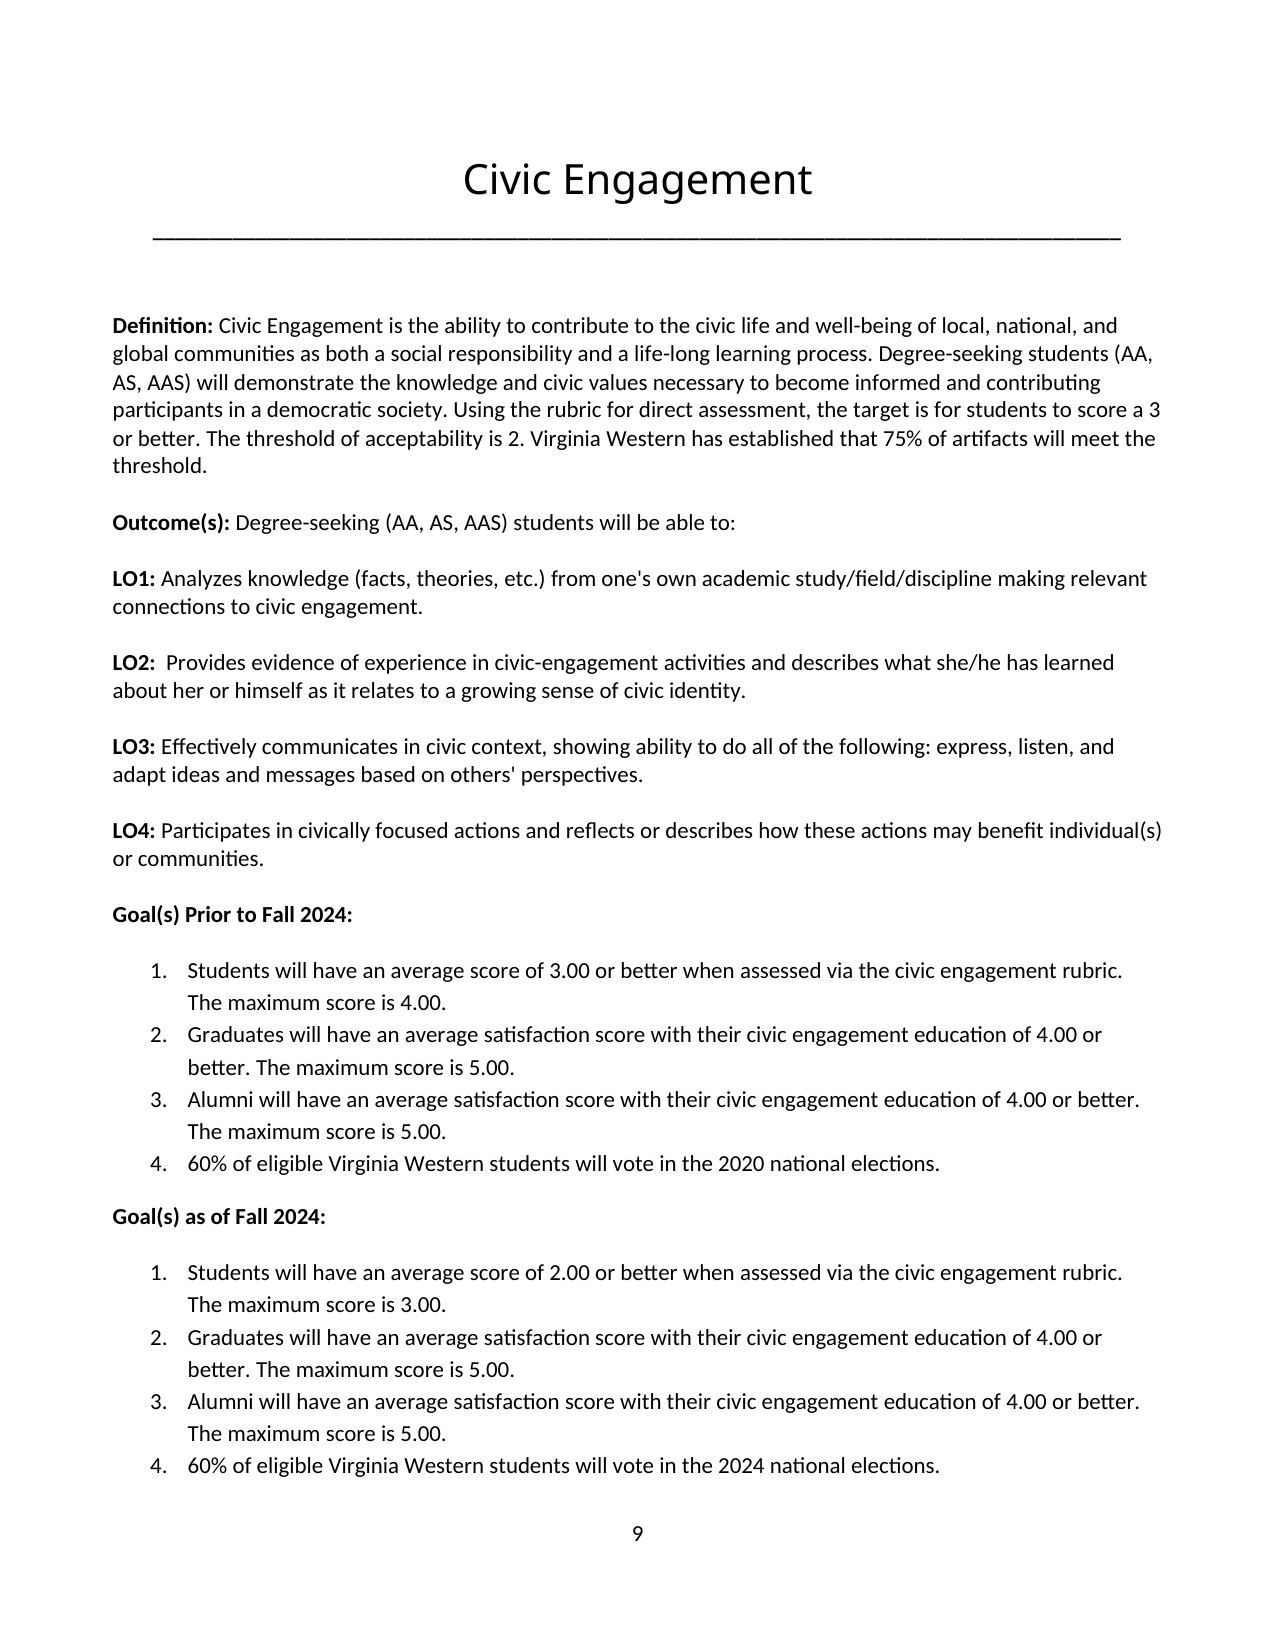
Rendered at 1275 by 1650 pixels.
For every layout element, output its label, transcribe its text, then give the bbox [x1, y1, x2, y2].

list Graduates will have an average satisfaction score with their civic engagement education of 4.00 or better. The maximum score is 5.00. [150, 1020, 1162, 1081]
list Students will have an average score of 3.00 or better when assessed via the civic engagement rubric. The maximum score is 4.00. [150, 956, 1162, 1016]
text Definition: Civic Engagement is the ability to contribute to the civic life and well-being of local, national, and global communities as both a social responsibility and a life-long learning process. Degree-seeking students (AA, AS, AAS) will demonstrate the knowledge and civic values necessary to become informed and contributing participants in a democratic society. Using the rubric for direct assessment, the target is for students to score a 3 or better. The threshold of acceptability is 2. Virginia Western has established that 75% of artifacts will meet the threshold. [112, 312, 1162, 480]
list 60% of eligible Virginia Western students will vote in the 2020 national elections. [150, 1149, 1162, 1177]
text LO1: Analyzes knowledge (facts, theories, etc.) from one's own academic study/field/discipline making relevant connections to civic engagement. LO2: Provides evidence of experience in civic-engagement activities and describes what she/he has learned about her or himself as it relates to a growing sense of civic identity. [112, 564, 1162, 704]
list Students will have an average score of 2.00 or better when assessed via the civic engagement rubric. The maximum score is 3.00. [150, 1258, 1162, 1318]
list Alumni will have an average satisfaction score with their civic engagement education of 4.00 or better. The maximum score is 5.00. [150, 1387, 1162, 1447]
list Graduates will have an average satisfaction score with their civic engagement education of 4.00 or better. The maximum score is 5.00. [150, 1323, 1162, 1383]
text LO4: Participates in civically focused actions and reflects or describes how these actions may benefit individual(s) or communities. [112, 816, 1162, 872]
subtitle Civic Engagement [112, 150, 1162, 207]
list 60% of eligible Virginia Western students will vote in the 2024 national elections. [150, 1451, 1162, 1479]
text Goal(s) as of Fall 2024: [112, 1202, 1162, 1230]
text LO3: Effectively communicates in civic context, showing ability to do all of the following: express, listen, and adapt ideas and messages based on others' perspectives. [112, 732, 1162, 788]
list Alumni will have an average satisfaction score with their civic engagement education of 4.00 or better. The maximum score is 5.00. [150, 1085, 1162, 1145]
text _____________________________________________________________________________________ [112, 215, 1162, 243]
text Goal(s) Prior to Fall 2024: [112, 900, 1162, 928]
text Outcome(s): Degree-seeking (AA, AS, AAS) students will be able to: [112, 508, 1162, 536]
